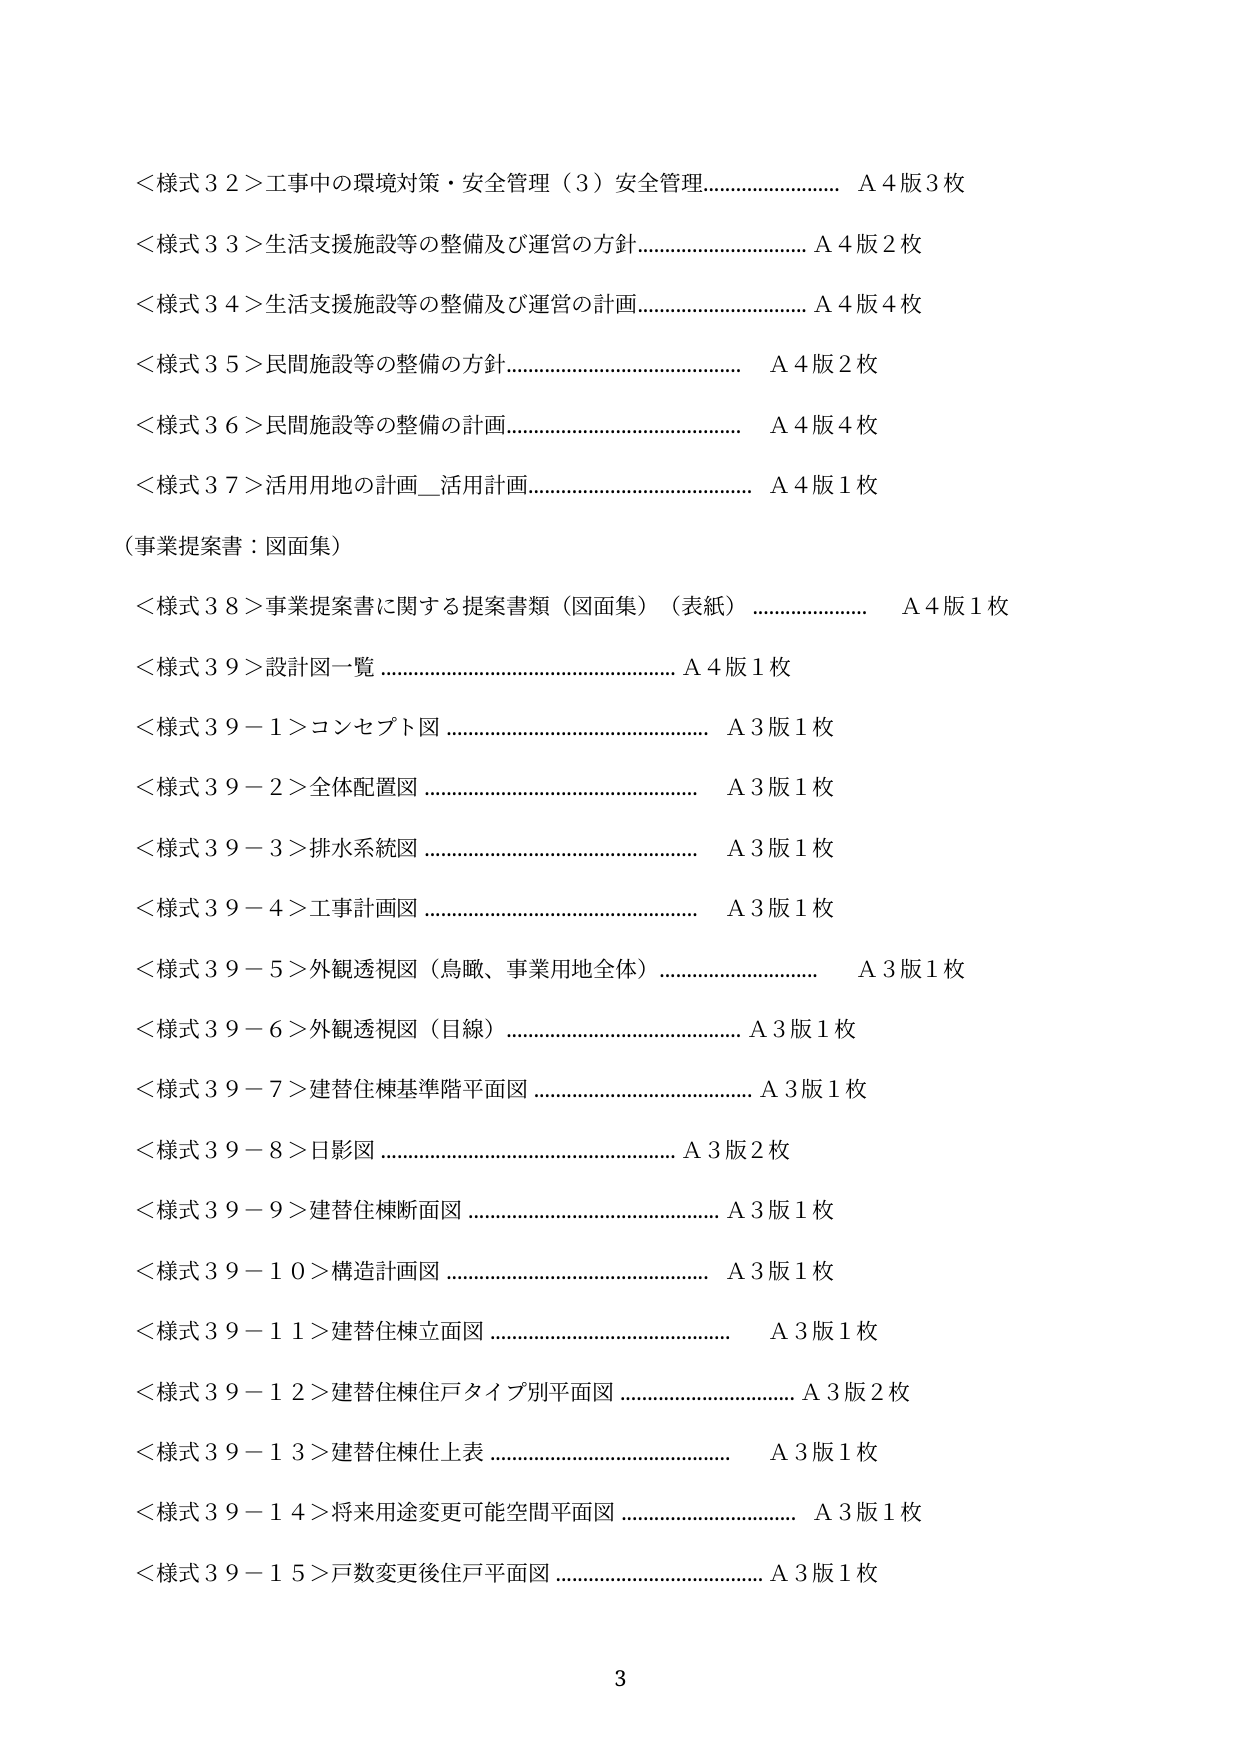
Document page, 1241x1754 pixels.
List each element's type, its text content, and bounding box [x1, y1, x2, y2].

text ＜様式３９－１５＞戸数変更後住戸平面図 ...................................... Ａ３版１枚 [134, 1542, 1128, 1602]
text ＜様式３３＞生活支援施設等の整備及び運営の方針............................... Ａ４版２枚 [112, 212, 1128, 273]
text ＜様式３９－７＞建替住棟基準階平面図 ........................................ Ａ３版１枚 [134, 1058, 1128, 1119]
text ＜様式３９－９＞建替住棟断面図 .............................................. Ａ３版１枚 [134, 1179, 1128, 1239]
text ＜様式３６＞民間施設等の整備の計画........................................... Ａ４版４枚 [112, 394, 1128, 454]
text ＜様式３９－１４＞将来用途変更可能空間平面図 ................................ Ａ３版１枚 [134, 1481, 1128, 1542]
text ＜様式３９－８＞日影図 ...................................................... Ａ３版２枚 [134, 1119, 1128, 1179]
text ＜様式３９－６＞外観透視図（目線）........................................... Ａ３版１枚 [134, 998, 1128, 1058]
text ＜様式３９－２＞全体配置図 .................................................. Ａ３版１枚 [134, 756, 1128, 817]
text ＜様式３９－１＞コンセプト図 ................................................ Ａ３版１枚 [112, 696, 1128, 756]
text ＜様式３９－１０＞構造計画図 ................................................ Ａ３版１枚 [134, 1239, 1128, 1300]
text ＜様式３９－４＞工事計画図 .................................................. Ａ３版１枚 [134, 877, 1128, 937]
text ＜様式３９－１２＞建替住棟住戸タイプ別平面図 ................................ Ａ３版２枚 [134, 1360, 1128, 1421]
text ＜様式３２＞工事中の環境対策・安全管理（３）安全管理......................... Ａ４版３枚 [112, 152, 1128, 212]
text ＜様式３９－３＞排水系統図 .................................................. Ａ３版１枚 [134, 817, 1128, 877]
text （事業提案書：図面集） [112, 514, 1128, 575]
text ＜様式３９－１３＞建替住棟仕上表 ............................................ Ａ３版１枚 [134, 1421, 1128, 1481]
text ＜様式３７＞活用用地の計画＿活用計画......................................... Ａ４版１枚 [112, 454, 1128, 514]
text ＜様式３５＞民間施設等の整備の方針........................................... Ａ４版２枚 [112, 333, 1128, 394]
text ＜様式３８＞事業提案書に関する提案書類（図面集）（表紙） ..................... Ａ４版１枚 [112, 575, 1128, 635]
text ＜様式３４＞生活支援施設等の整備及び運営の計画............................... Ａ４版４枚 [112, 273, 1128, 333]
text ＜様式３９－１１＞建替住棟立面図 ............................................ Ａ３版１枚 [134, 1300, 1128, 1360]
text ＜様式３９－５＞外観透視図（鳥瞰、事業用地全体）............................. Ａ３版１枚 [134, 937, 1128, 998]
text ＜様式３９＞設計図一覧 ...................................................... Ａ４版１枚 [112, 635, 1128, 696]
